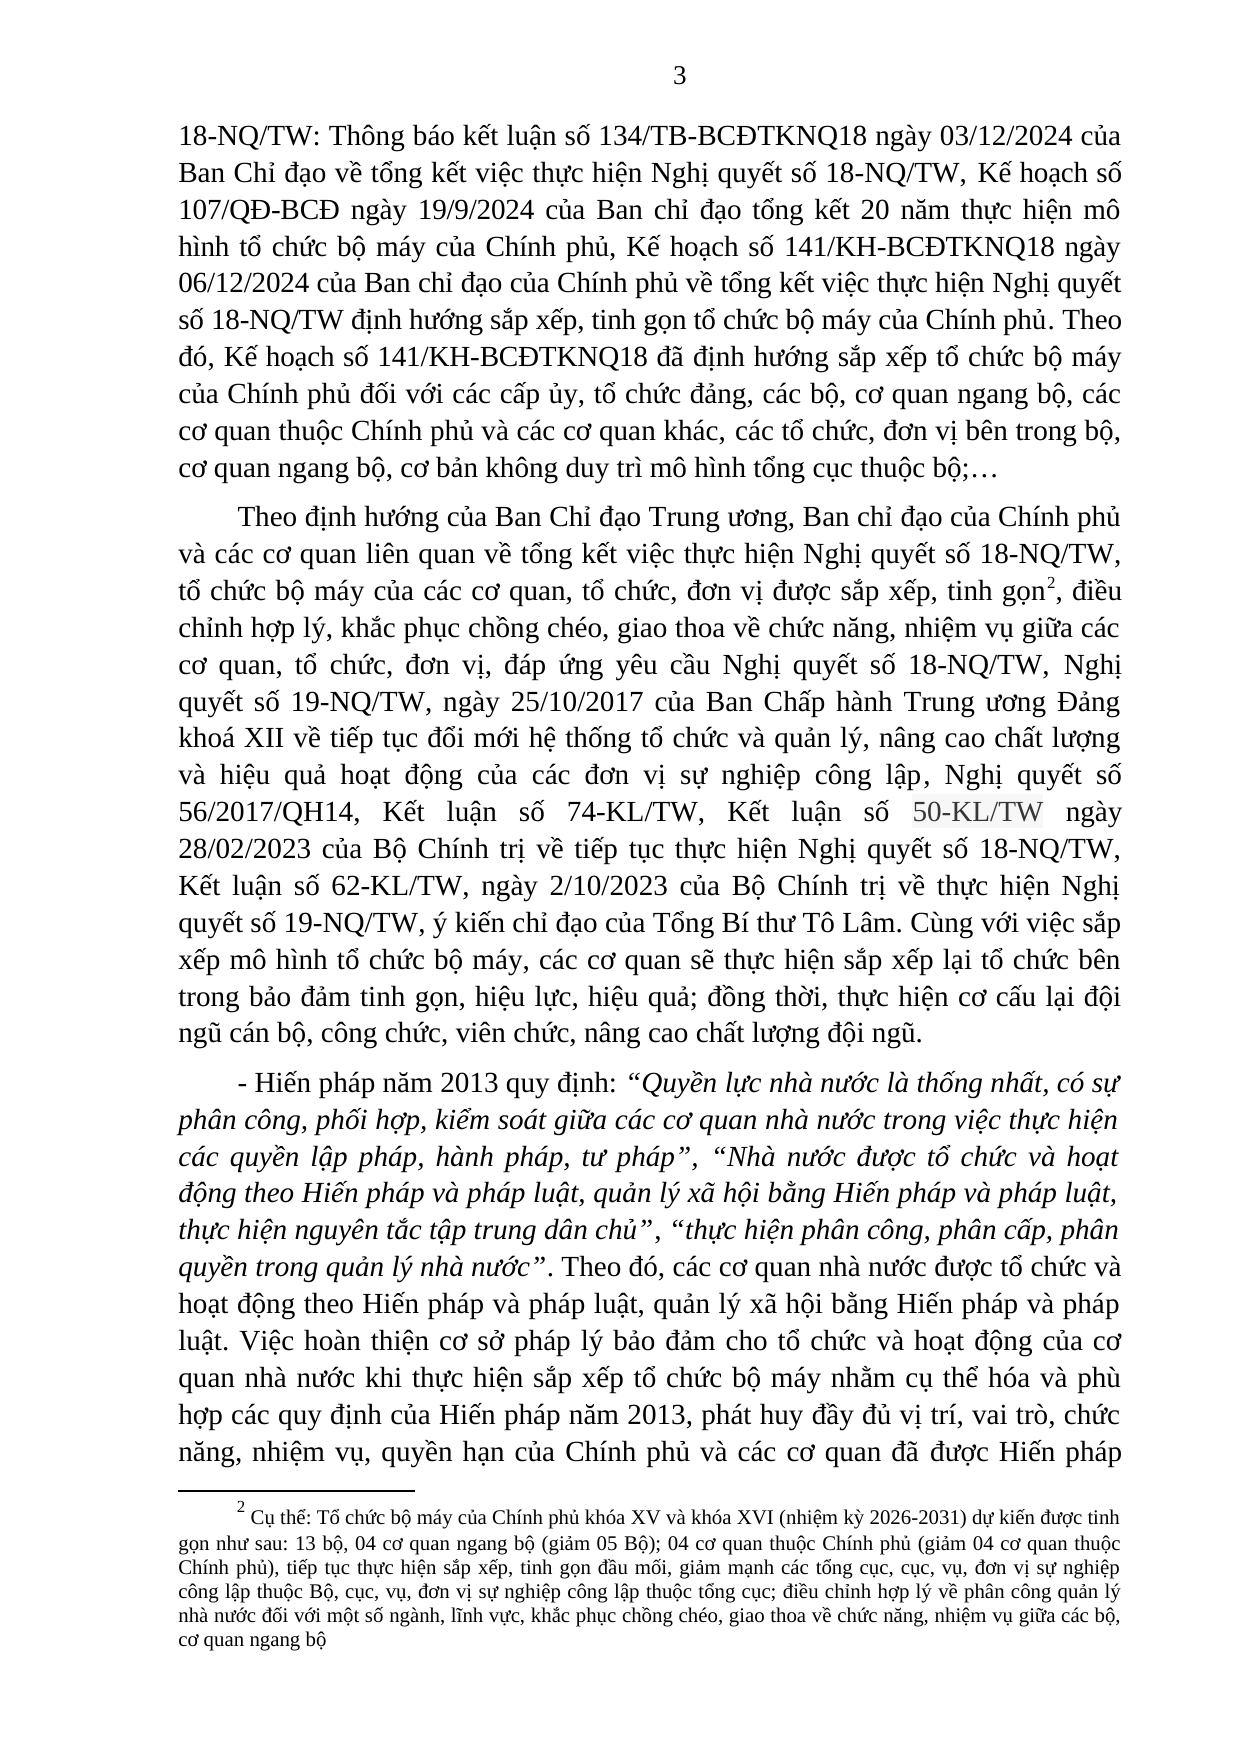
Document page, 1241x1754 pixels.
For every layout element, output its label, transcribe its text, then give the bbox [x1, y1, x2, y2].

text Theo định hướng của Ban Chỉ đạo Trung ương, Ban chỉ đạo của Chính phủ và các cơ quan liên quan về tổng kết việc thực hiện Nghị quyết số 18-NQ/TW, tổ chức bộ máy của các cơ quan, tổ chức, đơn vị được sắp xếp, tinh gọn, điều chỉnh hợp lý, khắc phục chồng chéo, giao thoa về chức năng, nhiệm vụ giữa các cơ quan, tổ chức, đơn vị, đáp ứng yêu cầu Nghị quyết số 18-NQ/TW, Nghị quyết số 19-NQ/TW, ngày 25/10/2017 của Ban Chấp hành Trung ương Đảng khoá XII về tiếp tục đổi mới hệ thống tổ chức và quản lý, nâng cao chất lượng và hiệu quả hoạt động của các đơn vị sự nghiệp công lập, Nghị quyết số 56/2017/QH14, Kết luận số 74-KL/TW, Kết luận số 50-KL/TW ngày 28/02/2023 của Bộ Chính trị về tiếp tục thực hiện Nghị quyết số 18-NQ/TW, Kết luận số 62-KL/TW, ngày 2/10/2023 của Bộ Chính trị về thực hiện Nghị quyết số 19-NQ/TW, ý kiến chỉ đạo của Tổng Bí thư Tô Lâm. Cùng với việc sắp xếp mô hình tổ chức bộ máy, các cơ quan sẽ thực hiện sắp xếp lại tổ chức bên trong bảo đảm tinh gọn, hiệu lực, hiệu quả; đồng thời, thực hiện cơ cấu lại đội ngũ cán bộ, công chức, viên chức, nâng cao chất lượng đội ngũ. [178, 902, 1122, 1049]
text Theo định hướng của Ban Chỉ đạo Trung ương, Ban chỉ đạo của Chính phủ và các cơ quan liên quan về tổng kết việc thực hiện Nghị quyết số 18-NQ/TW, tổ chức bộ máy của các cơ quan, tổ chức, đơn vị được sắp xếp, tinh gọn, điều chỉnh hợp lý, khắc phục chồng chéo, giao thoa về chức năng, nhiệm vụ giữa các cơ quan, tổ chức, đơn vị, đáp ứng yêu cầu Nghị quyết số 18-NQ/TW, Nghị quyết số 19-NQ/TW, ngày 25/10/2017 của Ban Chấp hành Trung ương Đảng khoá XII về tiếp tục đổi mới hệ thống tổ chức và quản lý, nâng cao chất lượng và hiệu quả hoạt động của các đơn vị sự nghiệp công lập, Nghị quyết số 56/2017/QH14, Kết luận số 74-KL/TW, Kết luận số 50-KL/TW ngày 28/02/2023 của Bộ Chính trị về tiếp tục thực hiện Nghị quyết số 18-NQ/TW, Kết luận số 62-KL/TW, ngày 2/10/2023 của Bộ Chính trị về thực hiện Nghị quyết số 19-NQ/TW, ý kiến chỉ đạo của Tổng Bí thư Tô Lâm. Cùng với việc sắp xếp mô hình tổ chức bộ máy, các cơ quan sẽ thực hiện sắp xếp lại tổ chức bên trong bảo đảm tinh gọn, hiệu lực, hiệu quả; đồng thời, thực hiện cơ cấu lại đội ngũ cán bộ, công chức, viên chức, nâng cao chất lượng đội ngũ. [178, 499, 1122, 684]
text Theo định hướng của Ban Chỉ đạo Trung ương, Ban chỉ đạo của Chính phủ và các cơ quan liên quan về tổng kết việc thực hiện Nghị quyết số 18-NQ/TW, tổ chức bộ máy của các cơ quan, tổ chức, đơn vị được sắp xếp, tinh gọn, điều chỉnh hợp lý, khắc phục chồng chéo, giao thoa về chức năng, nhiệm vụ giữa các cơ quan, tổ chức, đơn vị, đáp ứng yêu cầu Nghị quyết số 18-NQ/TW, Nghị quyết số 19-NQ/TW, ngày 25/10/2017 của Ban Chấp hành Trung ương Đảng khoá XII về tiếp tục đổi mới hệ thống tổ chức và quản lý, nâng cao chất lượng và hiệu quả hoạt động của các đơn vị sự nghiệp công lập, Nghị quyết số 56/2017/QH14, Kết luận số 74-KL/TW, Kết luận số 50-KL/TW ngày 28/02/2023 của Bộ Chính trị về tiếp tục thực hiện Nghị quyết số 18-NQ/TW, Kết luận số 62-KL/TW, ngày 2/10/2023 của Bộ Chính trị về thực hiện Nghị quyết số 19-NQ/TW, ý kiến chỉ đạo của Tổng Bí thư Tô Lâm. Cùng với việc sắp xếp mô hình tổ chức bộ máy, các cơ quan sẽ thực hiện sắp xếp lại tổ chức bên trong bảo đảm tinh gọn, hiệu lực, hiệu quả; đồng thời, thực hiện cơ cấu lại đội ngũ cán bộ, công chức, viên chức, nâng cao chất lượng đội ngũ. [178, 754, 1122, 868]
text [178, 118, 1122, 483]
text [178, 1065, 1122, 1467]
